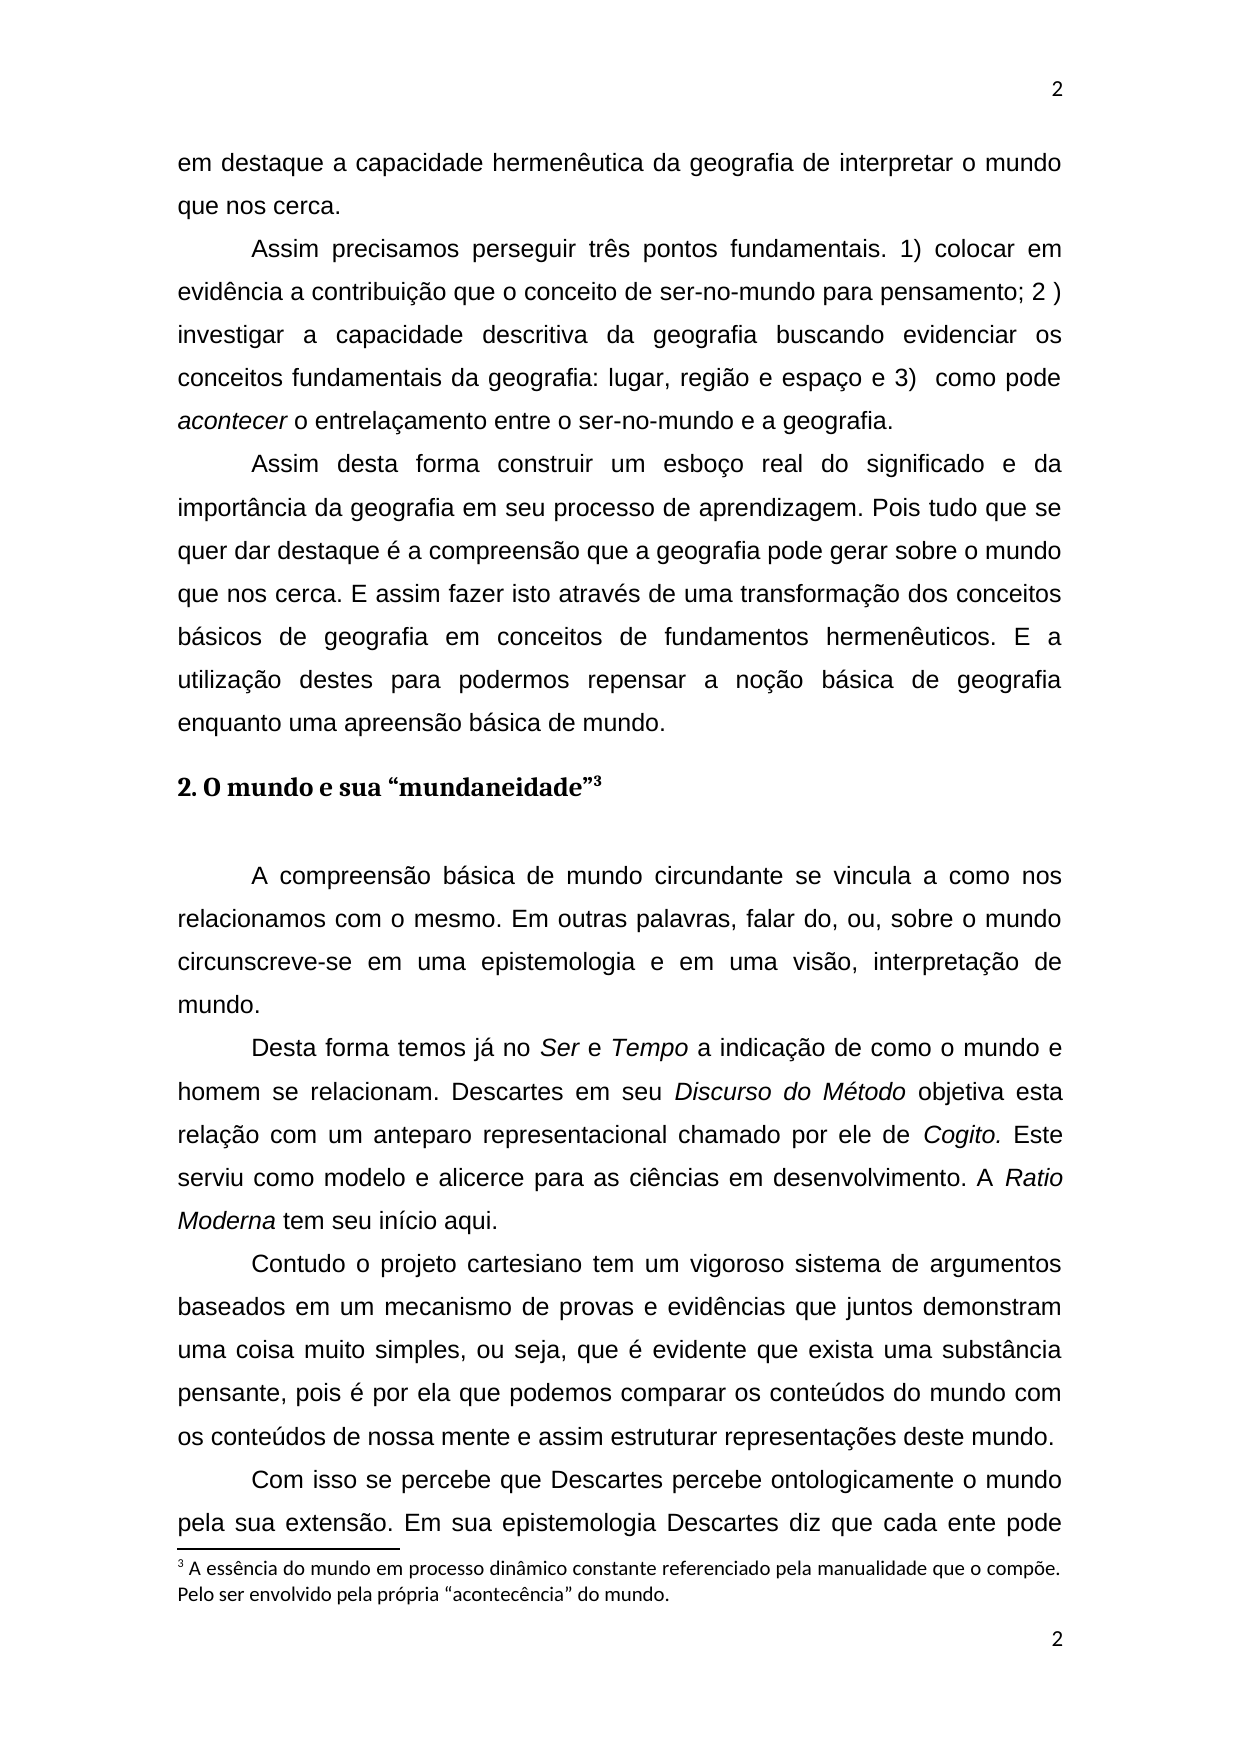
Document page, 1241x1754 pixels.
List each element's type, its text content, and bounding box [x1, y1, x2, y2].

text A compreensão básica de mundo circundante se vincula a como nos relacionamos com o mesmo. Em outras palavras, falar do, ou, sobre o mundo circunscreve-se em uma epistemologia e em uma visão, interpretação de mundo. [177, 861, 1063, 1019]
subtitle 2. O mundo e sua “mundaneidade” [177, 772, 1063, 803]
text Assim desta forma construir um esboço real do significado e da importância da geografia em seu processo de aprendizagem. Pois tudo que se quer dar destaque é a compreensão que a geografia pode gerar sobre o mundo que nos cerca. E assim fazer isto através de uma transformação dos conceitos básicos de geografia em conceitos de fundamentos hermenêuticos. E a utilização destes para podermos repensar a noção básica de geografia enquanto uma apreensão básica de mundo. [177, 449, 1063, 737]
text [177, 148, 1063, 219]
text Desta forma temos já no Ser e Tempo a indicação de como o mundo e homem se relacionam. Descartes em seu Discurso do Método objetiva esta relação com um anteparo representacional chamado por ele de Cogito. Este serviu como modelo e alicerce para as ciências em desenvolvimento. A Ratio Moderna tem seu início aqui. [177, 1033, 1063, 1235]
text Assim precisamos perseguir três pontos fundamentais. 1) colocar em evidência a contribuição que o conceito de ser-no-mundo para pensamento; 2 ) investigar a capacidade descritiva da geografia buscando evidenciar os conceitos fundamentais da geografia: lugar, região e espaço e 3) como pode acontecer o entrelaçamento entre o ser-no-mundo e a geografia. [177, 234, 1063, 435]
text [177, 1465, 1063, 1537]
text Contudo o projeto cartesiano tem um vigoroso sistema de argumentos baseados em um mecanismo de provas e evidências que juntos demonstram uma coisa muito simples, ou seja, que é evidente que exista uma substância pensante, pois é por ela que podemos comparar os conteúdos do mundo com os conteúdos de nossa mente e assim estruturar representações deste mundo. [177, 1249, 1063, 1450]
